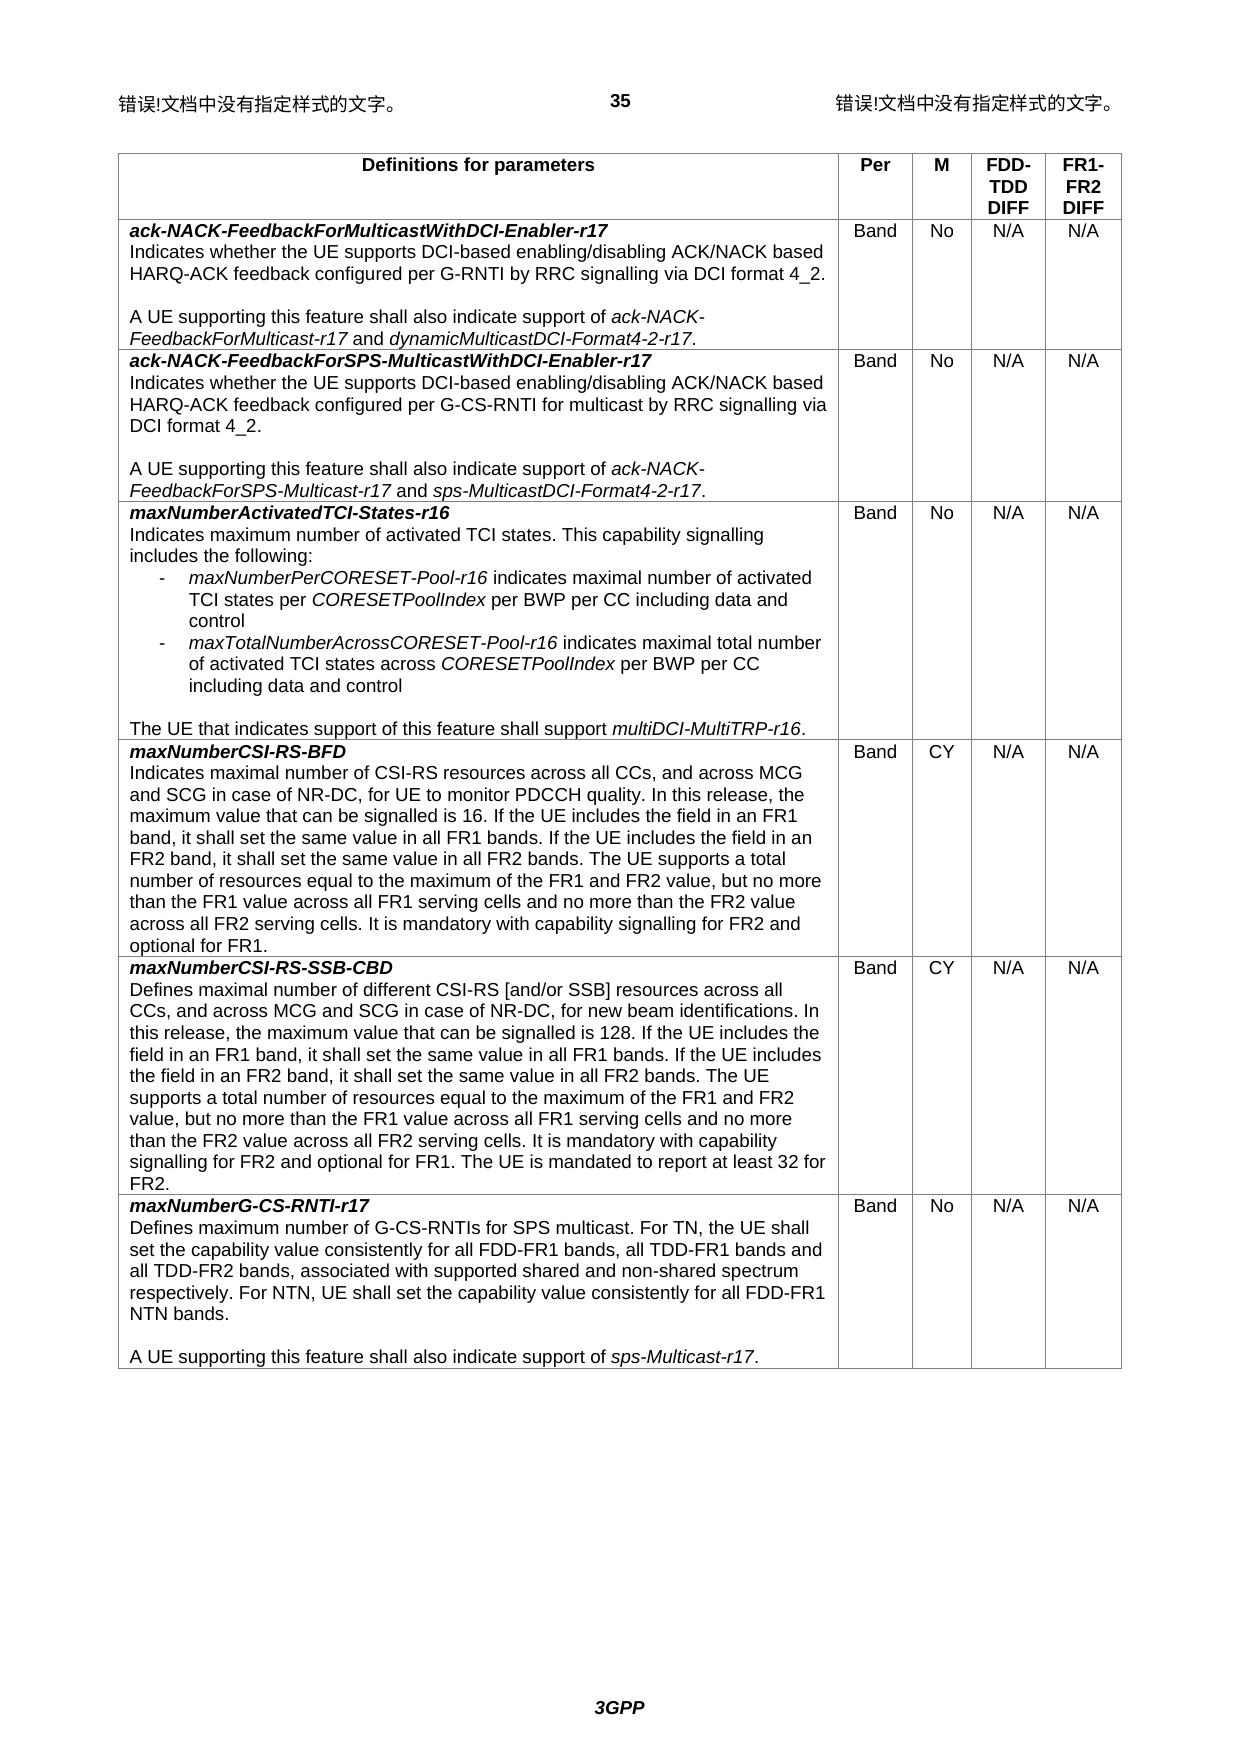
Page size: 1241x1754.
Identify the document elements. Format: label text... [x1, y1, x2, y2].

table_cell N/A [1046, 502, 1121, 739]
table_cell No [913, 1195, 971, 1368]
table_cell CY [913, 740, 971, 956]
table_cell N/A [972, 220, 1045, 349]
table_header M [913, 154, 971, 219]
table_cell N/A [1046, 740, 1121, 956]
table_cell N/A [972, 740, 1045, 956]
table_header Per [839, 154, 912, 219]
table_cell No [913, 350, 971, 501]
table_cell Band [839, 957, 912, 1194]
table_cell maxNumberCSI-RS-SSB-CBD Defines maximal number of different CSI-RS [and/or SSB] resources across all CCs, and across MCG and SCG in case of NR-DC, for new beam identifications. In this release, the maximum value that can be signalled is 128. If the UE includes the field in an FR1 band, it shall set the same value in all FR1 bands. If the UE includes the field in an FR2 band, it shall set the same value in all FR2 bands. The UE supports a total number of resources equal to the maximum of the FR1 and FR2 value, but no more than the FR1 value across all FR1 serving cells and no more than the FR2 value across all FR2 serving cells. It is mandatory with capability signalling for FR2 and optional for FR1. The UE is mandated to report at least 32 for FR2. [119, 957, 838, 1194]
table_cell No [913, 220, 971, 349]
table_cell Band [839, 220, 912, 349]
table_header Definitions for parameters [119, 154, 838, 219]
table_cell N/A [972, 350, 1045, 501]
table_cell CY [913, 957, 971, 1194]
table_cell N/A [972, 957, 1045, 1194]
table_cell N/A [1046, 350, 1121, 501]
table_cell N/A [972, 1195, 1045, 1368]
table_cell ack-NACK-FeedbackForMulticastWithDCI-Enabler-r17 Indicates whether the UE supports DCI-based enabling/disabling ACK/NACK based HARQ-ACK feedback configured per G-RNTI by RRC signalling via DCI format 4_2. A UE supporting this feature shall also indicate support of ack-NACK-FeedbackForMulticast-r17 and dynamicMulticastDCI-Format4-2-r17. [119, 220, 838, 349]
table_header FDD-TDD DIFF [972, 154, 1045, 219]
table_cell ack-NACK-FeedbackForSPS-MulticastWithDCI-Enabler-r17 Indicates whether the UE supports DCI-based enabling/disabling ACK/NACK based HARQ-ACK feedback configured per G-CS-RNTI for multicast by RRC signalling via DCI format 4_2. A UE supporting this feature shall also indicate support of ack-NACK-FeedbackForSPS-Multicast-r17 and sps-MulticastDCI-Format4-2-r17. [119, 350, 838, 501]
table_cell No [913, 502, 971, 739]
table_cell Band [839, 502, 912, 739]
table_cell maxNumberActivatedTCI-States-r16 Indicates maximum number of activated TCI states. This capability signalling includes the following: - maxNumberPerCORESET-Pool-r16 indicates maximal number of activated TCI states per CORESETPoolIndex per BWP per CC including data and control - maxTotalNumberAcrossCORESET-Pool-r16 indicates maximal total number of activated TCI states across CORESETPoolIndex per BWP per CC including data and control The UE that indicates support of this feature shall support multiDCI-MultiTRP-r16. [119, 502, 838, 739]
table_cell N/A [1046, 957, 1121, 1194]
table_cell maxNumberG-CS-RNTI-r17 Defines maximum number of G-CS-RNTIs for SPS multicast. For TN, the UE shall set the capability value consistently for all FDD-FR1 bands, all TDD-FR1 bands and all TDD-FR2 bands, associated with supported shared and non-shared spectrum respectively. For NTN, UE shall set the capability value consistently for all FDD-FR1 NTN bands. A UE supporting this feature shall also indicate support of sps-Multicast-r17. [119, 1195, 838, 1368]
table_cell Band [839, 1195, 912, 1368]
table_cell Band [839, 350, 912, 501]
table_header FR1-FR2 DIFF [1046, 154, 1121, 219]
table_cell N/A [1046, 1195, 1121, 1368]
table_cell N/A [972, 502, 1045, 739]
table_cell maxNumberCSI-RS-BFD Indicates maximal number of CSI-RS resources across all CCs, and across MCG and SCG in case of NR-DC, for UE to monitor PDCCH quality. In this release, the maximum value that can be signalled is 16. If the UE includes the field in an FR1 band, it shall set the same value in all FR1 bands. If the UE includes the field in an FR2 band, it shall set the same value in all FR2 bands. The UE supports a total number of resources equal to the maximum of the FR1 and FR2 value, but no more than the FR1 value across all FR1 serving cells and no more than the FR2 value across all FR2 serving cells. It is mandatory with capability signalling for FR2 and optional for FR1. [119, 740, 838, 956]
table_cell Band [839, 740, 912, 956]
table_cell N/A [1046, 220, 1121, 349]
